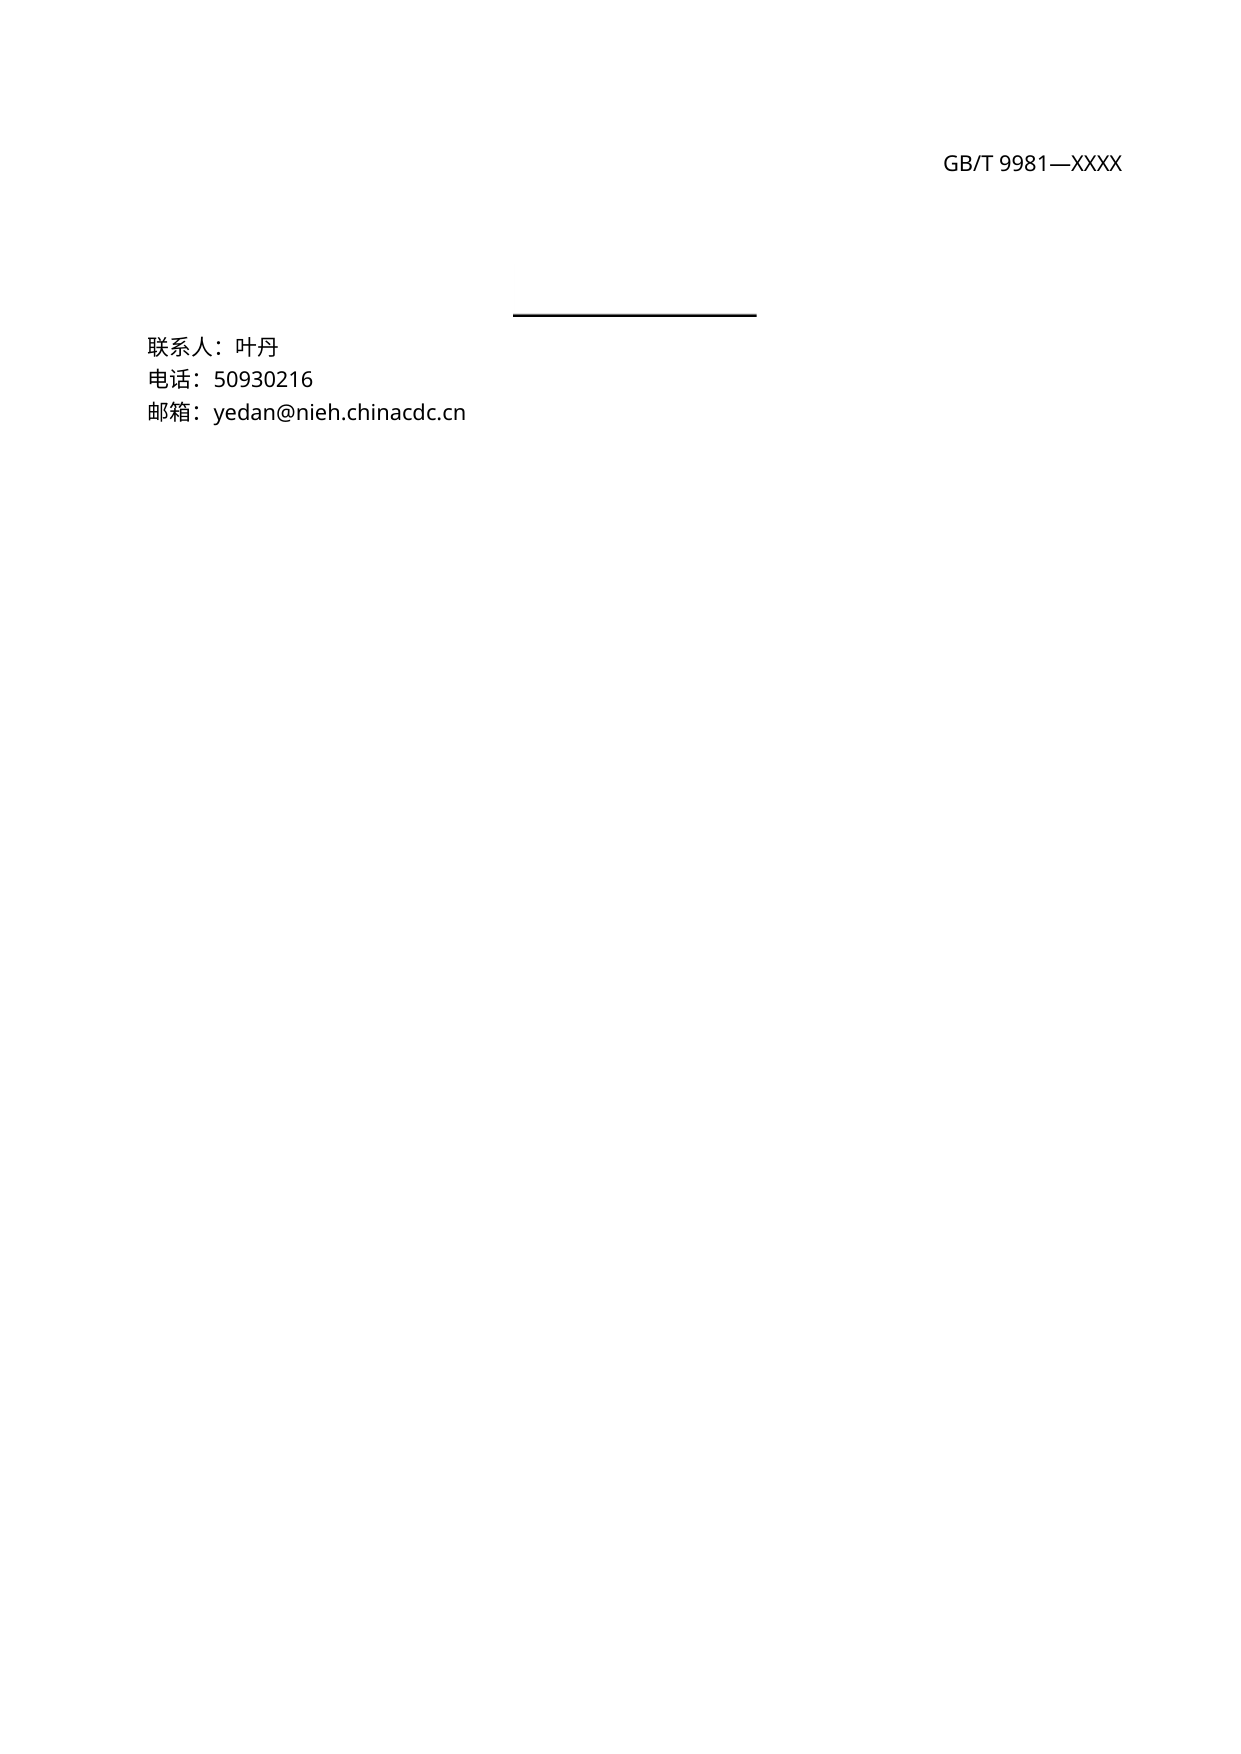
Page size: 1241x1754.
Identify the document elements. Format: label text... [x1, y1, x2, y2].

text 联系人：叶丹 [148, 329, 1122, 362]
text 邮箱：yedan@nieh.chinacdc.cn [148, 394, 1122, 427]
text 电话：50930216 [148, 362, 1122, 394]
picture [513, 264, 757, 317]
